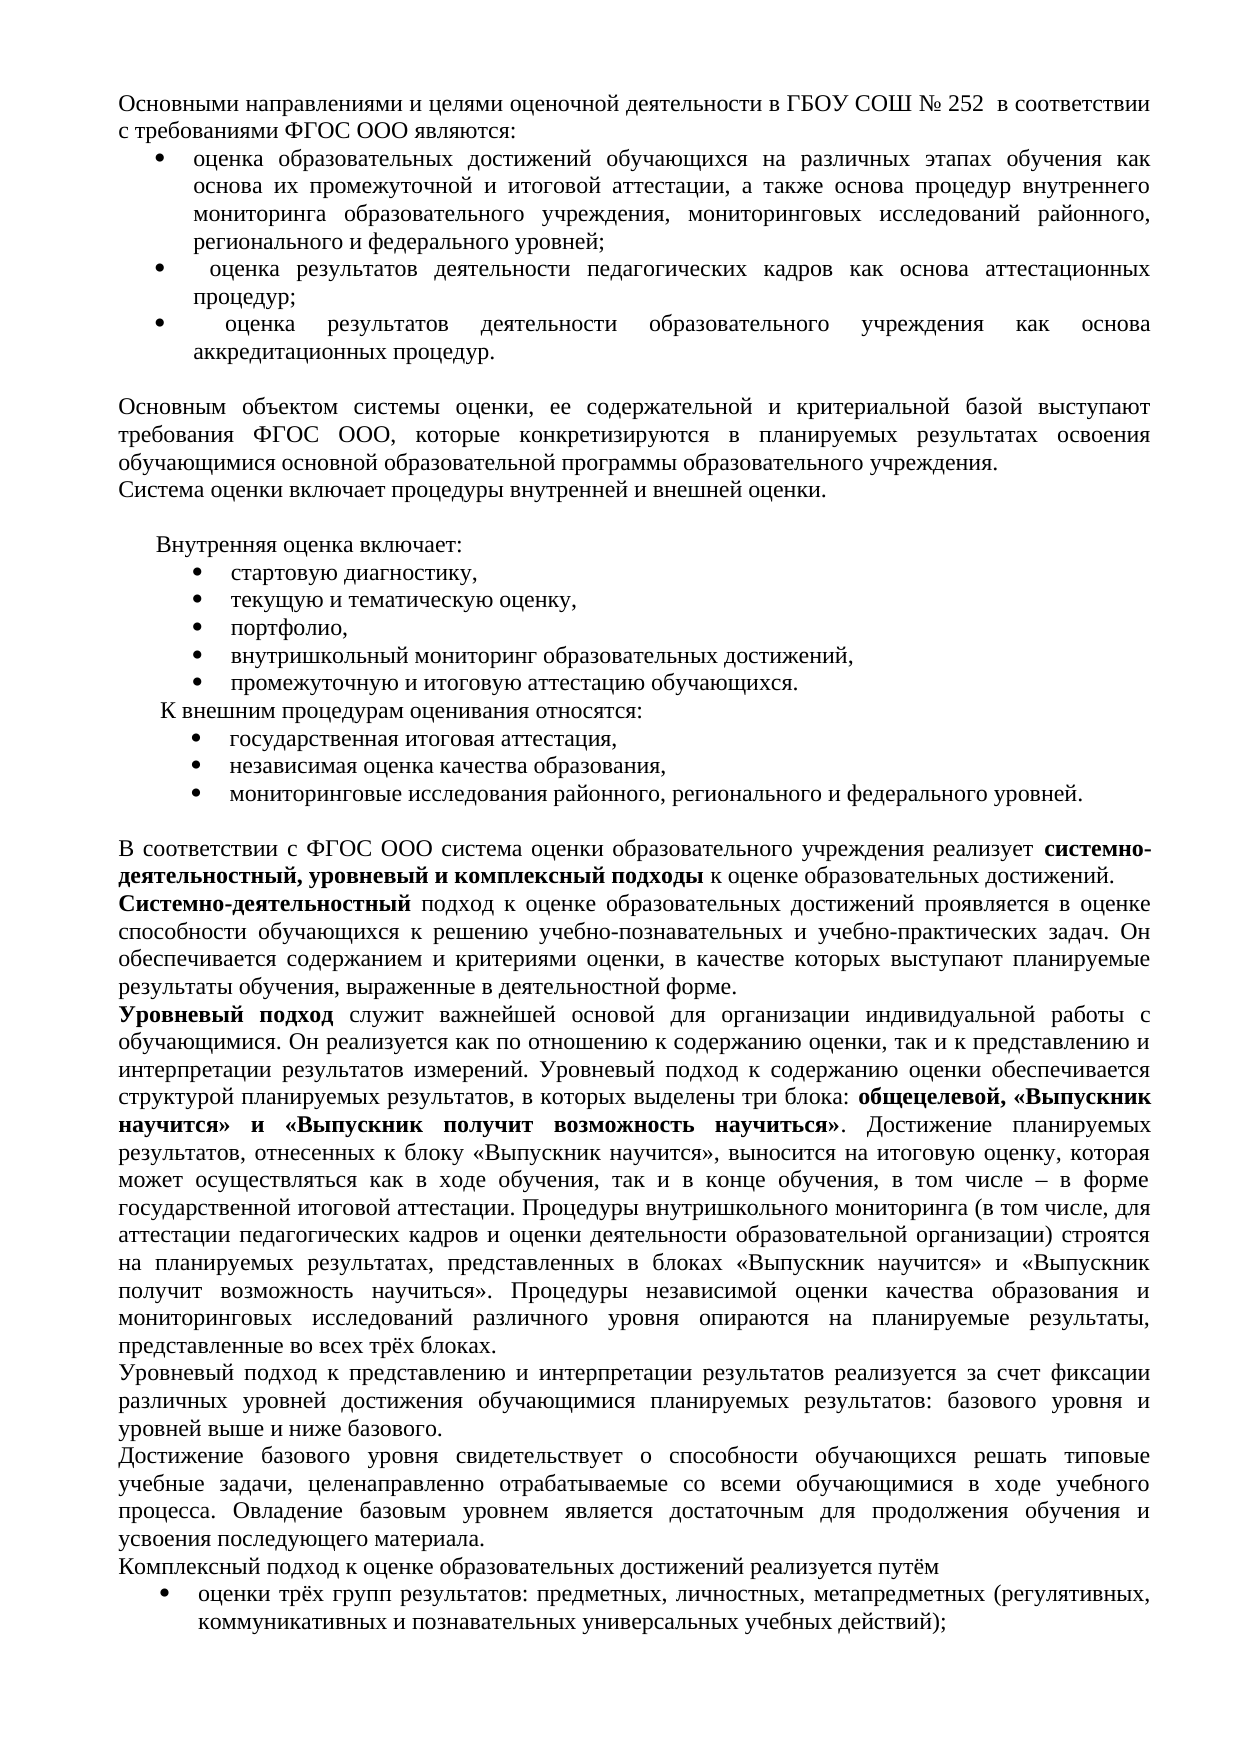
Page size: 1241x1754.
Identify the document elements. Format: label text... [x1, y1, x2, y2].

text Достижение базового уровня свидетельствует о способности обучающихся решать типовые учебные задачи, целенаправленно отрабатываемые со всеми обучающимися в ходе учебного процесса. Овладение базовым уровнем является достаточным для продолжения обучения и усвоения последующего материала. [118, 1441, 1152, 1552]
text Уровневый подход к представлению и интерпретации результатов реализуется за счет фиксации различных уровней достижения обучающимися планируемых результатов: базового уровня и уровней выше и ниже базового. [118, 1358, 1152, 1441]
list оценка результатов деятельности образовательного учреждения как основа аккредитационных процедур. [156, 309, 1152, 365]
text К внешним процедурам оценивания относятся: [118, 696, 1152, 723]
text В соответствии с ФГОС ООО система оценки образовательного учреждения реализует системно-деятельностный, уровневый и комплексный подходы к оценке образовательных достижений. [118, 834, 1152, 889]
list оценка образовательных достижений обучающихся на различных этапах обучения как основа их промежуточной и итоговой аттестации, а также основа процедур внутреннего мониторинга образовательного учреждения, мониторинговых исследований районного, регионального и федерального уровней; [156, 144, 1152, 254]
list стартовую диагностику, [193, 558, 1152, 586]
list оценки трёх групп результатов: предметных, личностных, метапредметных (регулятивных, коммуникативных и познавательных универсальных учебных действий); [160, 1579, 1152, 1634]
list независимая оценка качества образования, [192, 751, 1152, 779]
list мониторинговые исследования районного, регионального и федерального уровней. [192, 779, 1152, 806]
list государственная итоговая аттестация, [192, 723, 1152, 751]
list оценка результатов деятельности педагогических кадров как основа аттестационных процедур; [156, 254, 1152, 309]
text Основным объектом системы оценки, ее содержательной и критериальной базой выступают требования ФГОС ООО, которые конкретизируются в планируемых результатах освоения обучающимися основной образовательной программы образовательного учреждения. [118, 392, 1152, 475]
text Внутренняя оценка включает: [156, 530, 1152, 558]
text Уровневый подход служит важнейшей основой для организации индивидуальной работы с обучающимися. Он реализуется как по отношению к содержанию оценки, так и к представлению и интерпретации результатов измерений. Уровневый подход к содержанию оценки обеспечивается структурой планируемых результатов, в которых выделены три блока: общецелевой, «Выпускник научится» и «Выпускник получит возможность научиться». Достижение планируемых результатов, отнесенных к блоку «Выпускник научится», выносится на итоговую оценку, которая может осуществляться как в ходе обучения, так и в конце обучения, в том числе – в форме государственной итоговой аттестации. Процедуры внутришкольного мониторинга (в том числе, для аттестации педагогических кадров и оценки деятельности образовательной организации) строятся на планируемых результатах, представленных в блоках «Выпускник научится» и «Выпускник получит возможность научиться». Процедуры независимой оценки качества образования и мониторинговых исследований различного уровня опираются на планируемые результаты, представленные во всех трёх блоках. [118, 999, 1152, 1358]
text Основными направлениями и целями оценочной деятельности в ГБОУ СОШ № 252 в соответствии с требованиями ФГОС ООО являются: [118, 89, 1152, 144]
text Системно-деятельностный подход к оценке образовательных достижений проявляется в оценке способности обучающихся к решению учебно-познавательных и учебно-практических задач. Он обеспечивается содержанием и критериями оценки, в качестве которых выступают планируемые результаты обучения, выраженные в деятельностной форме. [118, 889, 1152, 999]
list промежуточную и итоговую аттестацию обучающихся. [193, 668, 1152, 696]
text Система оценки включает процедуры внутренней и внешней оценки. [118, 475, 1152, 503]
text Комплексный подход к оценке образовательных достижений реализуется путём [118, 1552, 1152, 1579]
list внутришкольный мониторинг образовательных достижений, [193, 641, 1152, 668]
list текущую и тематическую оценку, [193, 586, 1152, 613]
list портфолио, [193, 613, 1152, 641]
